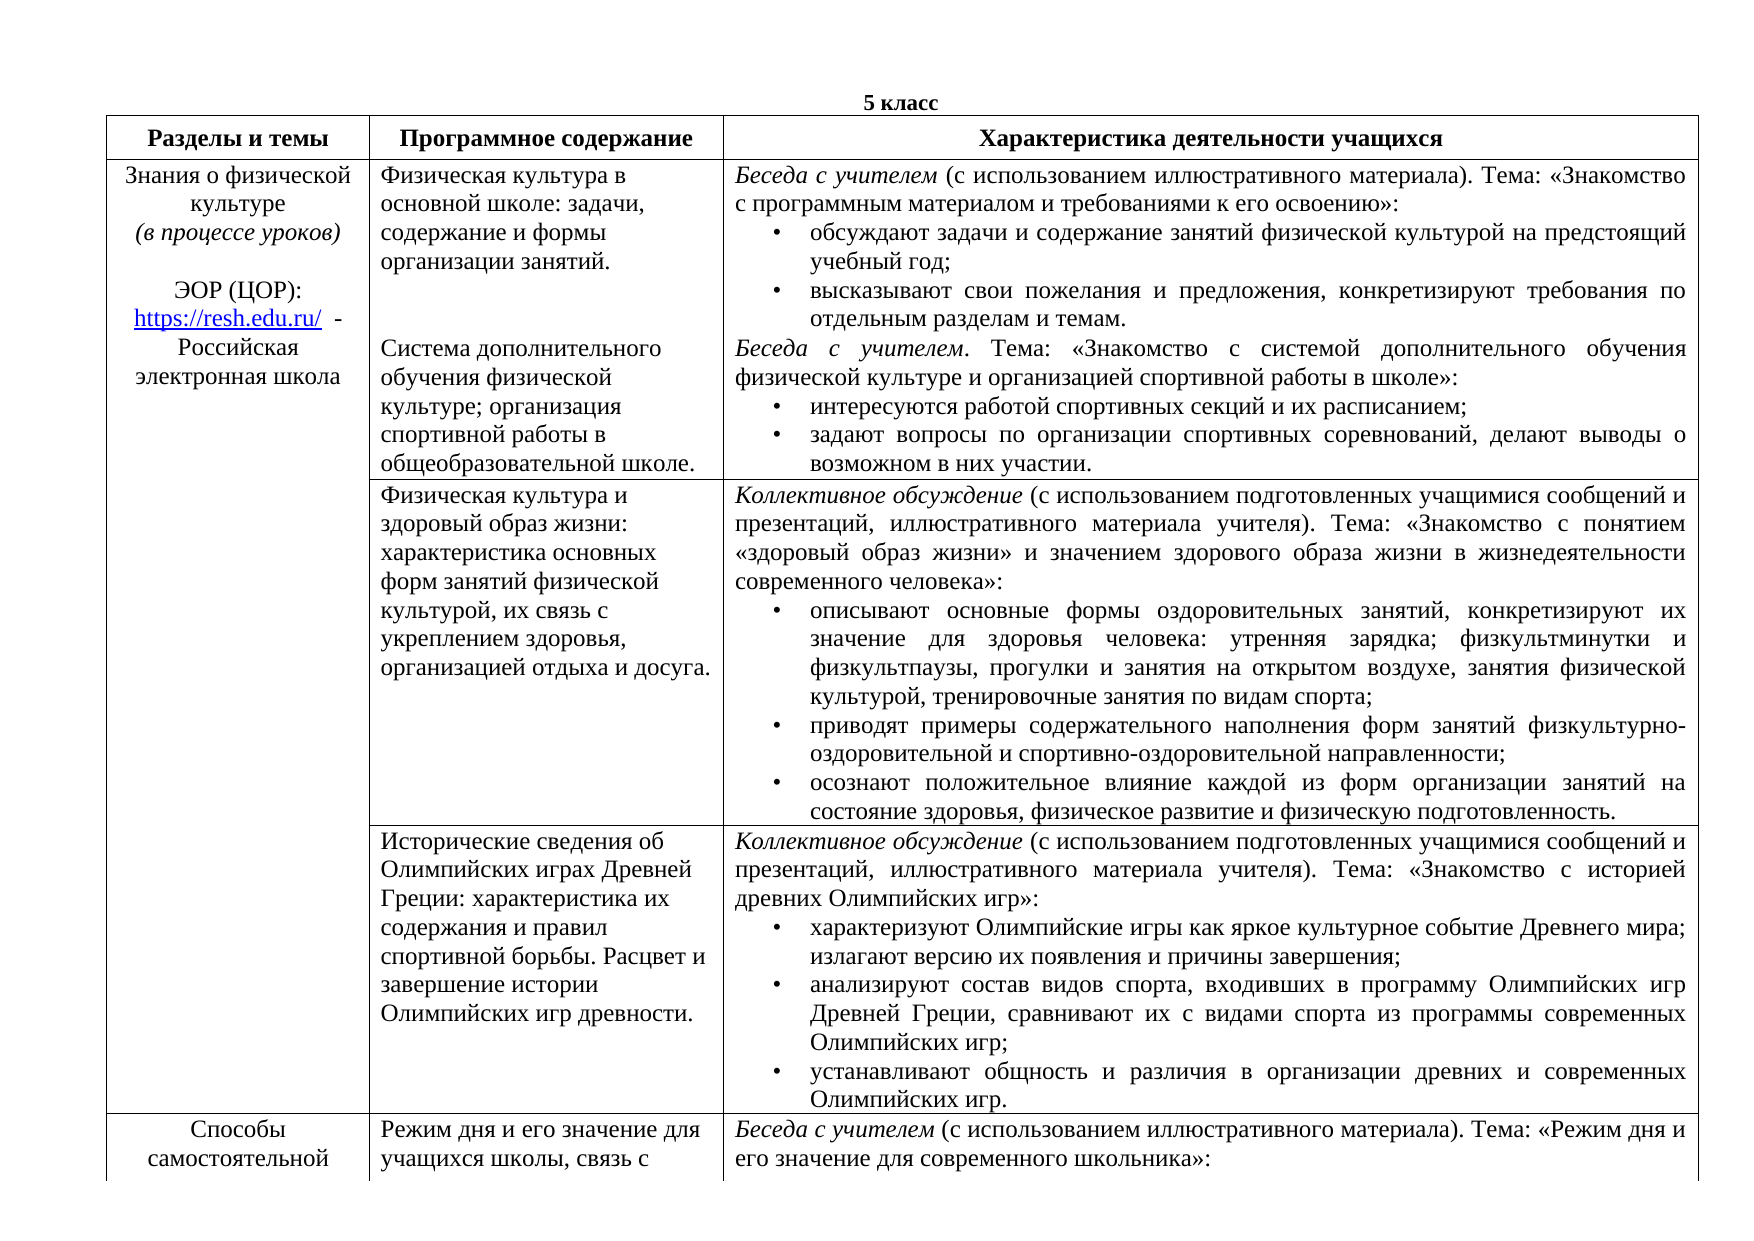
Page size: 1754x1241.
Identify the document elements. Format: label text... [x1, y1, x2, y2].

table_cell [724, 1114, 1698, 1181]
table_cell Физическая культура в основной школе: задачи, содержание и формы организации занятий. [370, 160, 723, 332]
table_cell Система дополнительного обучения физической культуре; организация спортивной работы в общеобразовательной школе. [370, 332, 723, 479]
table_cell Исторические сведения об Олимпийских играх Древней Греции: характеристика их содержания и правил спортивной борьбы. Расцвет и завершение истории Олимпийских игр древности. [370, 826, 723, 1113]
table_cell Физическая культура и здоровый образ жизни: характеристика основных форм занятий физической культурой, их связь с укреплением здоровья, организацией отдыха и досуга. [370, 480, 723, 825]
table_cell Знания о физической культуре (в процессе уроков) ЭОР (ЦОР): https://resh.edu.ru/ - Российская электронная школа [107, 160, 369, 1113]
table_cell Коллективное обсуждение (с использованием подготовленных учащимися сообщений и презентаций, иллюстративного материала учителя). Тема: «Знакомство с понятием «здоровый образ жизни» и значением здорового образа жизни в жизнедеятельности современного человека»: описывают основные формы оздоровительных занятий, конкретизируют их значение для здоровья человека: утренняя зарядка; физкультминутки и физкультпаузы, прогулки и занятия на открытом воздухе, занятия физической культурой, тренировочные занятия по видам спорта; приводят примеры содержательного наполнения форм занятий физкультурно-оздоровительной и спортивно-оздоровительной направленности; осознают положительное влияние каждой из форм организации занятий на состояние здоровья, физическое развитие и физическую подготовленность. [724, 480, 1698, 825]
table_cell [107, 1114, 369, 1181]
table_header Характеристика деятельности учащихся [724, 116, 1698, 159]
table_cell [370, 1114, 723, 1181]
table_cell Коллективное обсуждение (с использованием подготовленных учащимися сообщений и презентаций, иллюстративного материала учителя). Тема: «Знакомство с историей древних Олимпийских игр»: характеризуют Олимпийские игры как яркое культурное событие Древнего мира; излагают версию их появления и причины завершения; анализируют состав видов спорта, входивших в программу Олимпийских игр Древней Греции, сравнивают их с видами спорта из программы современных Олимпийских игр; устанавливают общность и различия в организации древних и современных Олимпийских игр. [724, 826, 1698, 1113]
text 5 класс [118, 89, 1683, 115]
table_cell Беседа с учителем. Тема: «Знакомство с системой дополнительного обучения физической культуре и организацией спортивной работы в школе»: интересуются работой спортивных секций и их расписанием; задают вопросы по организации спортивных соревнований, делают выводы о возможном в них участии. [724, 332, 1698, 479]
table_header Разделы и темы [107, 116, 369, 159]
table_header Программное содержание [370, 116, 723, 159]
table_cell Беседа с учителем (с использованием иллюстративного материала). Тема: «Знакомство с программным материалом и требованиями к его освоению»: обсуждают задачи и содержание занятий физической культурой на предстоящий учебный год; высказывают свои пожелания и предложения, конкретизируют требования по отдельным разделам и темам. [724, 160, 1698, 332]
